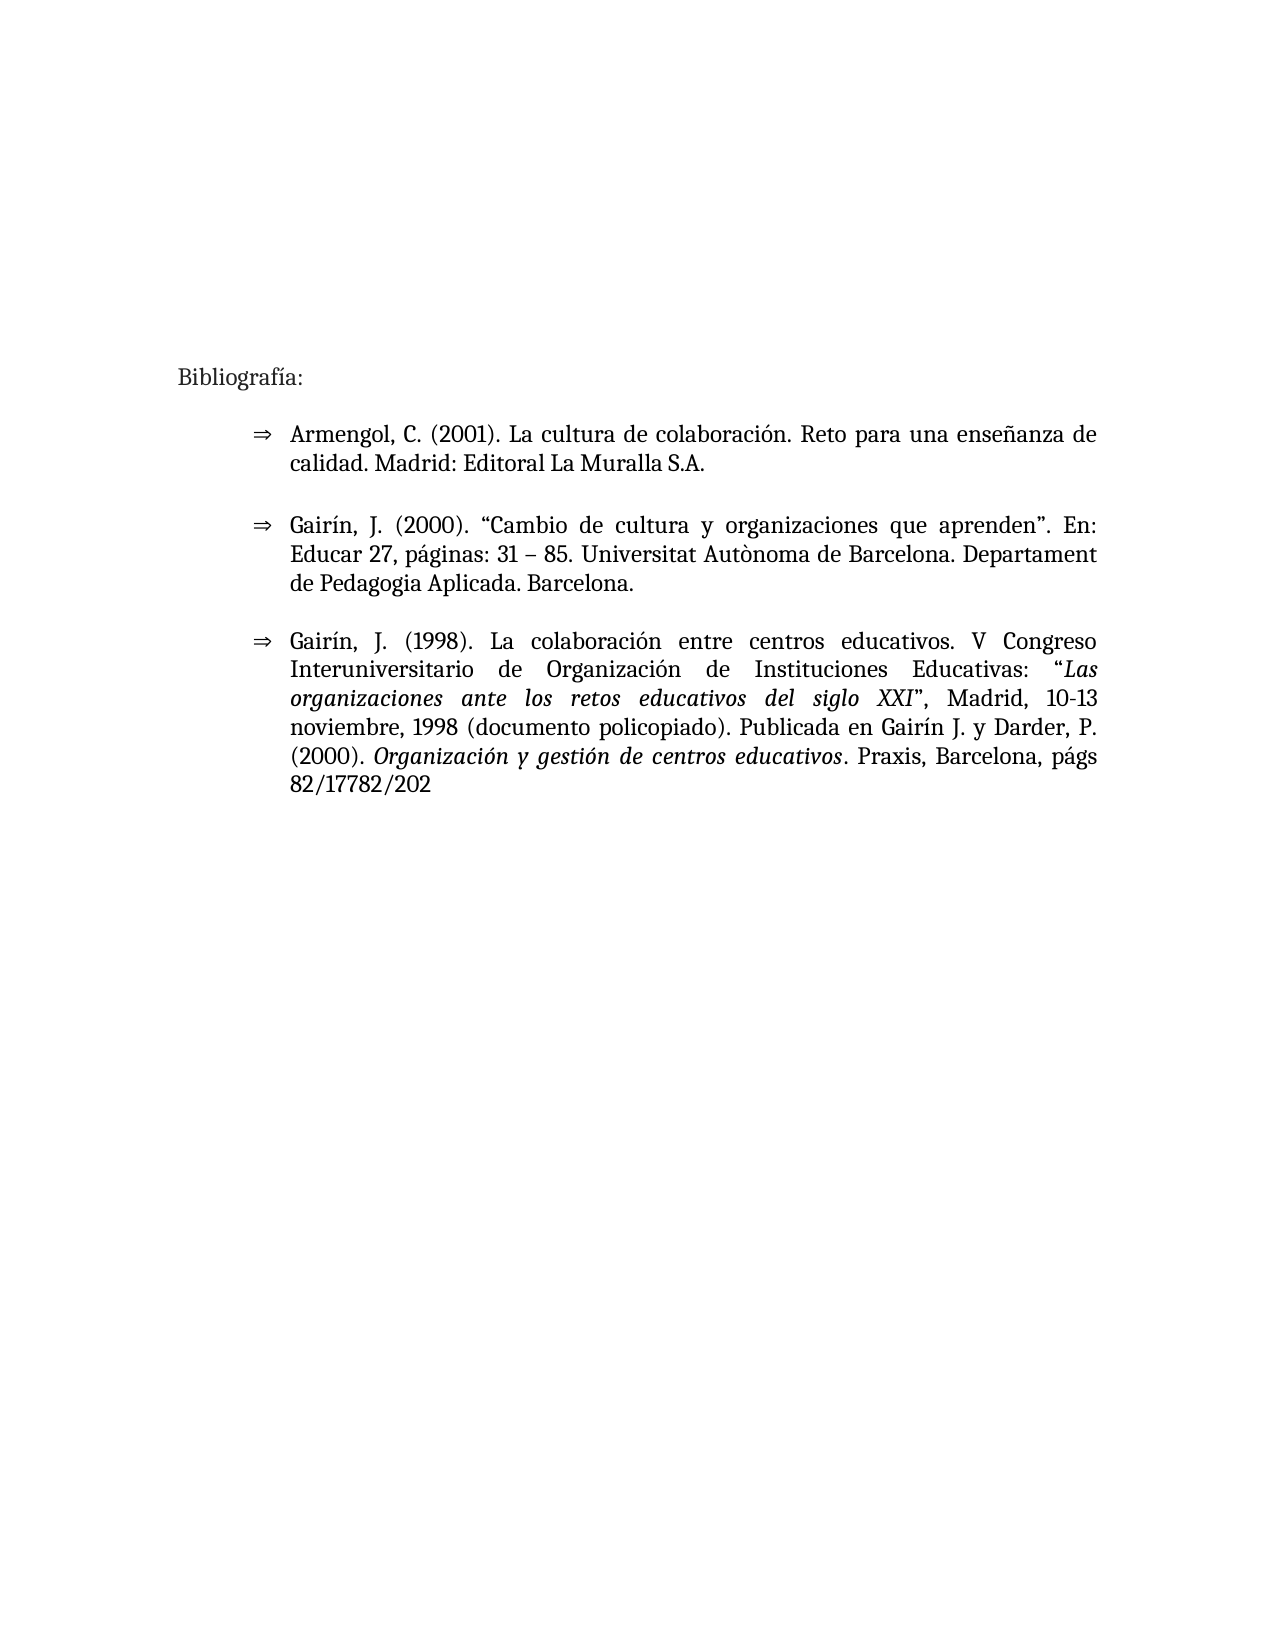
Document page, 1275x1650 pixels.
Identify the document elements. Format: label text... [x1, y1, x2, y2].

text Bibliografía: [177, 363, 1098, 392]
list Gairín, J. (2000). “Cambio de cultura y organizaciones que aprenden”. En: Educar 27, páginas: 31 – 85. Universitat Autònoma de Barcelona. Departament de Pedagogia Aplicada. Barcelona. [252, 511, 1098, 597]
list Armengol, C. (2001). La cultura de colaboración. Reto para una enseñanza de calidad. Madrid: Editoral La Muralla S.A. [252, 420, 1098, 478]
list Gairín, J. (1998). La colaboración entre centros educativos. V Congreso Interuniversitario de Organización de Instituciones Educativas: “Las organizaciones ante los retos educativos del siglo XXI”, Madrid, 10-13 noviembre, 1998 (documento policopiado). Publicada en Gairín J. y Darder, P. (2000). Organización y gestión de centros educativos. Praxis, Barcelona, págs 82/17782/202 [252, 627, 1098, 799]
